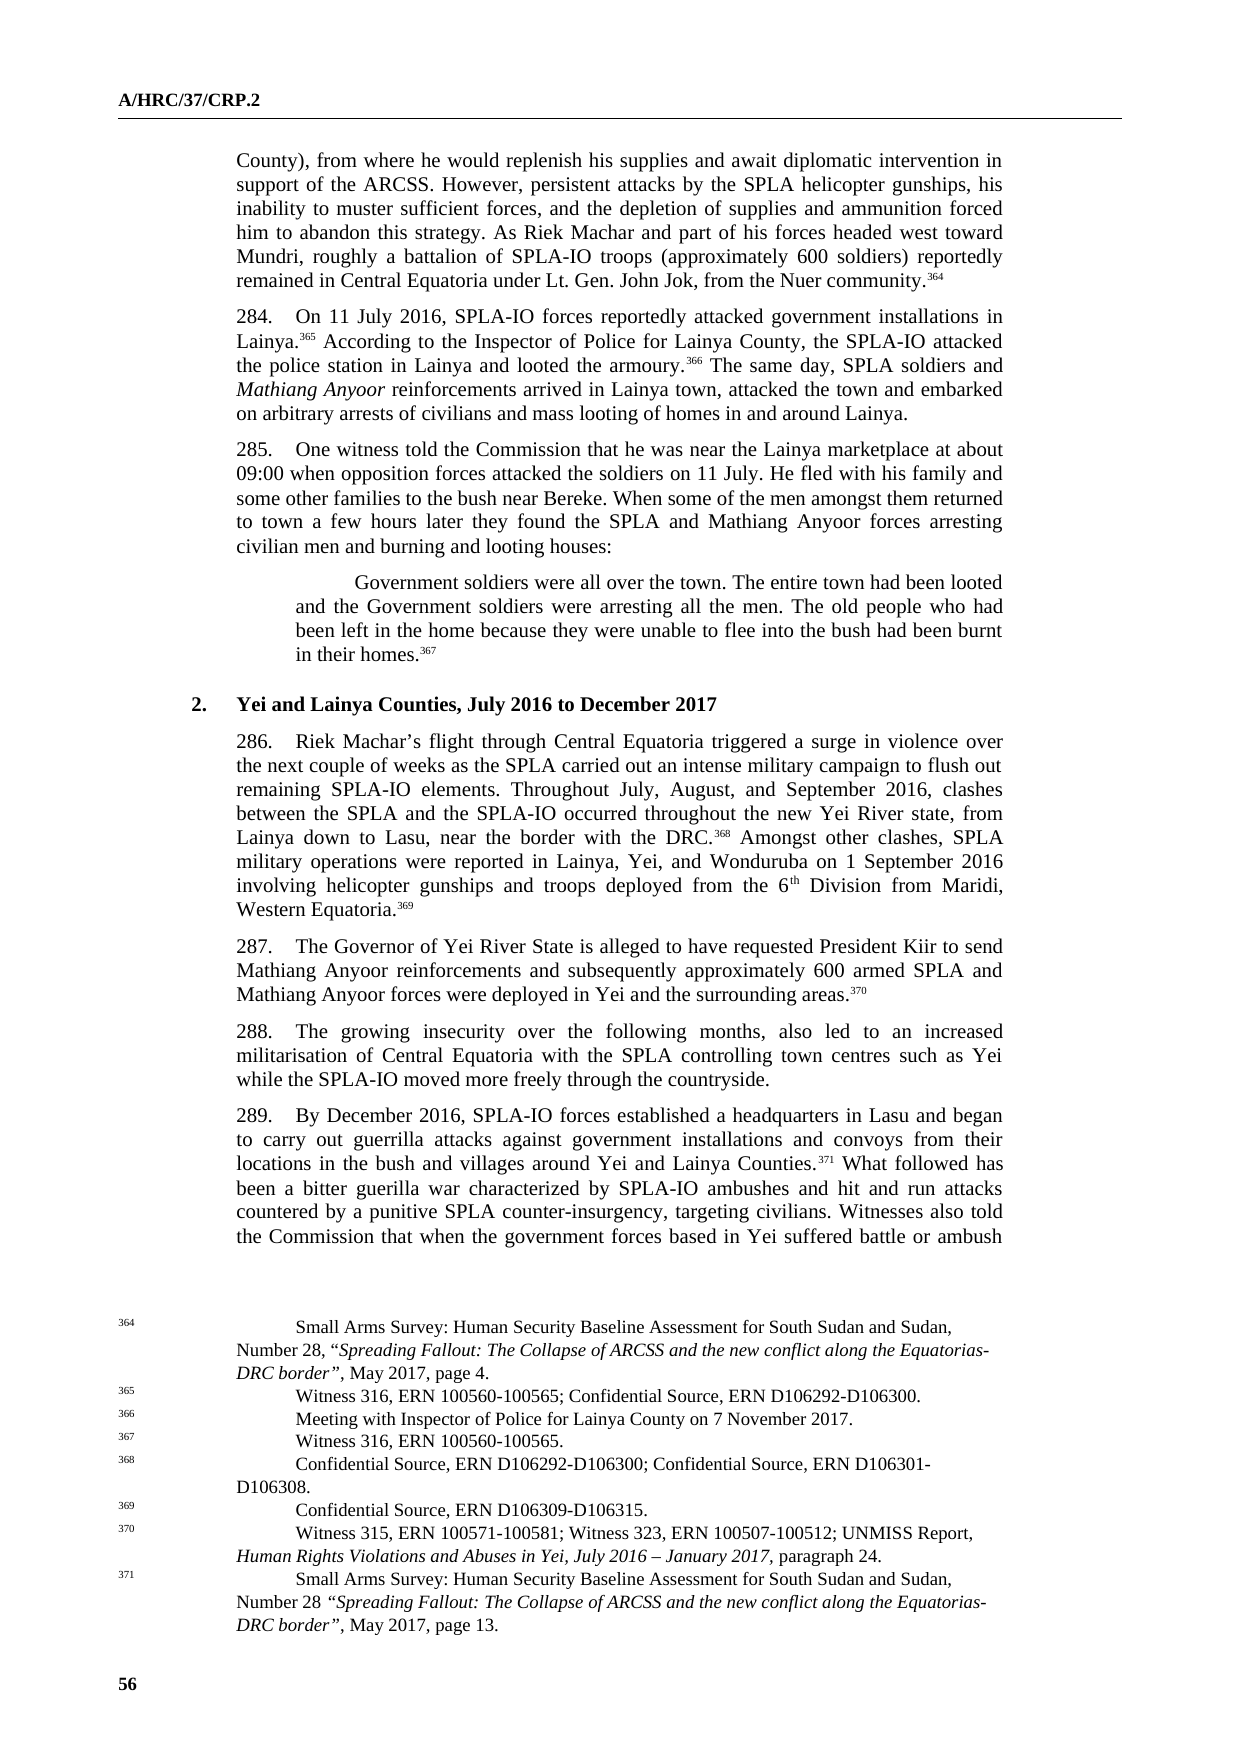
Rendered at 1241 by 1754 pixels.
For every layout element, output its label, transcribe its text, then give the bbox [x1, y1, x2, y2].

text Government soldiers were all over the town. The entire town had been looted and the Government soldiers were arresting all the men. The old people who had been left in the home because they were unable to flee into the bush had been burnt in their homes. [295, 570, 1004, 666]
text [236, 1103, 1004, 1248]
text 285. One witness told the Commission that he was near the Lainya marketplace at about 09:00 when opposition forces attacked the soldiers on 11 July. He fled with his family and some other families to the bush near Bereke. When some of the men amongst them returned to town a few hours later they found the SPLA and Mathiang Anyoor forces arresting civilian men and burning and looting houses: [236, 437, 1004, 558]
text 284. On 11 July 2016, SPLA-IO forces reportedly attacked government installations in Lainya. According to the Inspector of Police for Lainya County, the SPLA-IO attacked the police station in Lainya and looted the armoury. The same day, SPLA soldiers and Mathiang Anyoor reinforcements arrived in Lainya town, attacked the town and embarked on arbitrary arrests of civilians and mass looting of homes in and around Lainya. [236, 304, 1004, 425]
text 286. Riek Machar’s flight through Central Equatoria triggered a surge in violence over the next couple of weeks as the SPLA carried out an intense military campaign to flush out remaining SPLA-IO elements. Throughout July, August, and September 2016, clashes between the SPLA and the SPLA-IO occurred throughout the new Yei River state, from Lainya down to Lasu, near the border with the DRC. Amongst other clashes, SPLA military operations were reported in Lainya, Yei, and Wonduruba on 1 September 2016 involving helicopter gunships and troops deployed from the 6th Division from Maridi, Western Equatoria. [236, 729, 1004, 921]
text 2. Yei and Lainya Counties, July 2016 to December 2017 [118, 691, 1004, 716]
text 288. The growing insecurity over the following months, also led to an increased militarisation of Central Equatoria with the SPLA controlling town centres such as Yei while the SPLA-IO moved more freely through the countryside. [236, 1018, 1004, 1091]
text 287. The Governor of Yei River State is alleged to have requested President Kiir to send Mathiang Anyoor reinforcements and subsequently approximately 600 armed SPLA and Mathiang Anyoor forces were deployed in Yei and the surrounding areas. [236, 934, 1004, 1006]
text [236, 148, 1004, 292]
